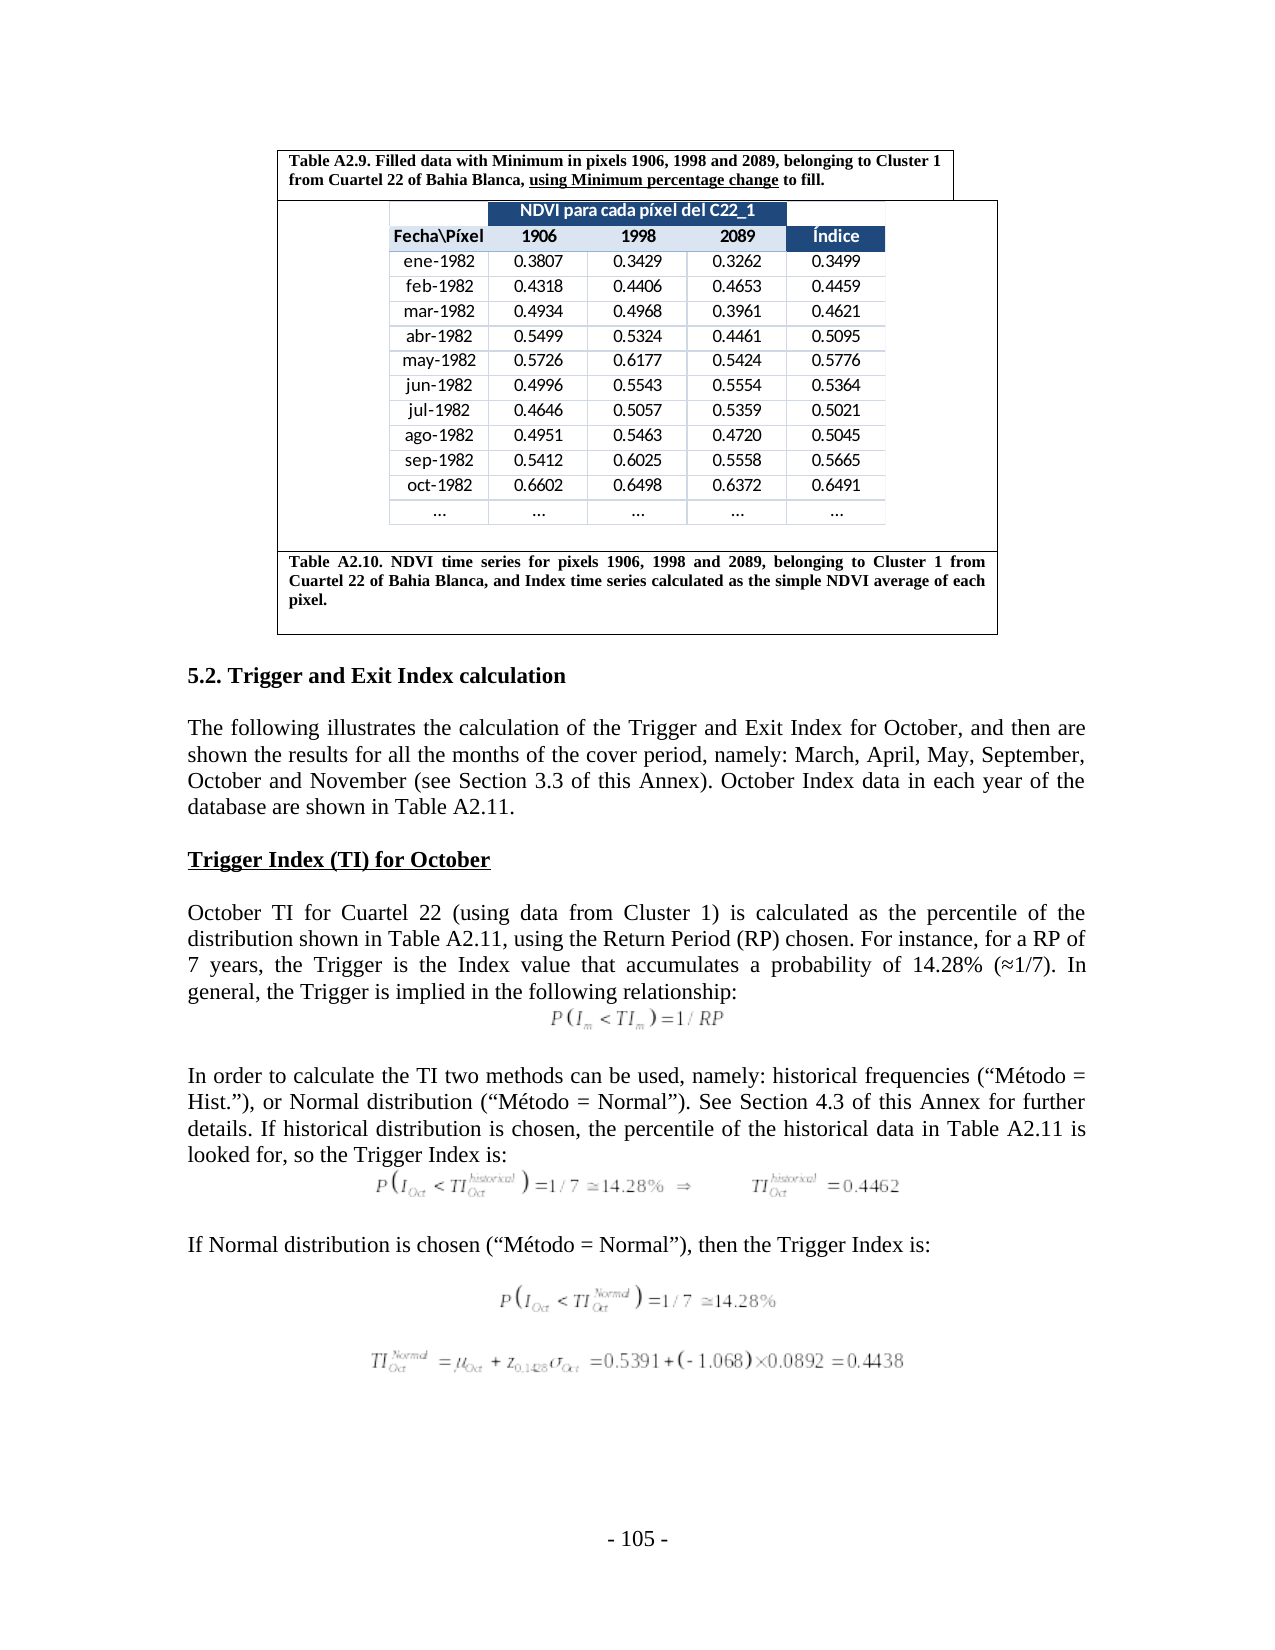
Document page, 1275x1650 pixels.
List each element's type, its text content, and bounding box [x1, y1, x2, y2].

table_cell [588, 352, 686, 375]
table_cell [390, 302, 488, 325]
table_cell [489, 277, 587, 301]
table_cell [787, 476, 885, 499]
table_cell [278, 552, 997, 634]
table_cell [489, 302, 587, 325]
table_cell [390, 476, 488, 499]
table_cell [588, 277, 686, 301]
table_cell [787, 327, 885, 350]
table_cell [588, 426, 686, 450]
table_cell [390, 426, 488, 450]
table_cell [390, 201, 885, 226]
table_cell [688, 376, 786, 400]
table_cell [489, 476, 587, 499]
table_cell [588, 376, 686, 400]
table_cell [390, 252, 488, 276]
text If Normal distribution is chosen (“Método = Normal”), then the Trigger Index is: [187, 1232, 1087, 1258]
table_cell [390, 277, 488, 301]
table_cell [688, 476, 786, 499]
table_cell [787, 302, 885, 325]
subtitle 5.2. Trigger and Exit Index calculation [187, 662, 1087, 688]
text October TI for Cuartel 22 (using data from Cluster 1) is calculated as the percentile of the distribution shown in Table A2.11, using the Return Period (RP) chosen. For instance, for a RP of 7 years, the Trigger is the Index value that accumulates a probability of 14.28% (≈1/7). In general, the Trigger is implied in the following relationship: [187, 899, 1087, 1004]
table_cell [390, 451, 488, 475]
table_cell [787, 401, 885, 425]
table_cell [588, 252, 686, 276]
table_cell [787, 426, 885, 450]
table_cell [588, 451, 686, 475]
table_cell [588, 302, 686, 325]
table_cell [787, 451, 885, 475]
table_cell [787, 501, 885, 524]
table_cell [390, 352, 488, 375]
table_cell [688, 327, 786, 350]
text In order to calculate the TI two methods can be used, namely: historical frequencies (“Método = Hist.”), or Normal distribution (“Método = Normal”). See Section 4.3 of this Annex for further details. If historical distribution is chosen, the percentile of the historical data in Table A2.11 is looked for, so the Trigger Index is: [187, 1062, 1087, 1167]
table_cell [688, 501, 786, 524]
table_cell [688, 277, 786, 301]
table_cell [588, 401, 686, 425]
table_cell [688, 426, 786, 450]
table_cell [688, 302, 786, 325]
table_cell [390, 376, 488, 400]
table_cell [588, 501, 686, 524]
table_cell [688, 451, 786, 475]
text The following illustrates the calculation of the Trigger and Exit Index for October, and then are shown the results for all the months of the cover period, namely: March, April, May, September, October and November (see Section 3.3 of this Annex). October Index data in each year of the database are shown in Table A2.11. [187, 714, 1087, 820]
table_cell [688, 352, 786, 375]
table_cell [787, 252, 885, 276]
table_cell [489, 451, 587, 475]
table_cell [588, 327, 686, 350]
text Trigger Index (TI) for October [187, 846, 1087, 872]
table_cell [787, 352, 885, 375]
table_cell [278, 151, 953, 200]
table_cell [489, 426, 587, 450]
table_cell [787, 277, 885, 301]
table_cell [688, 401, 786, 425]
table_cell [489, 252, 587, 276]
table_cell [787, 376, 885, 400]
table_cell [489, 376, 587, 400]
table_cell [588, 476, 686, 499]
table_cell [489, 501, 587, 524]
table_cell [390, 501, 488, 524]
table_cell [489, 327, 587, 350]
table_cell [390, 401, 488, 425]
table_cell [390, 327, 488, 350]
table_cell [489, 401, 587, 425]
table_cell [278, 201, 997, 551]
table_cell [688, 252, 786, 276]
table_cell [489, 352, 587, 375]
